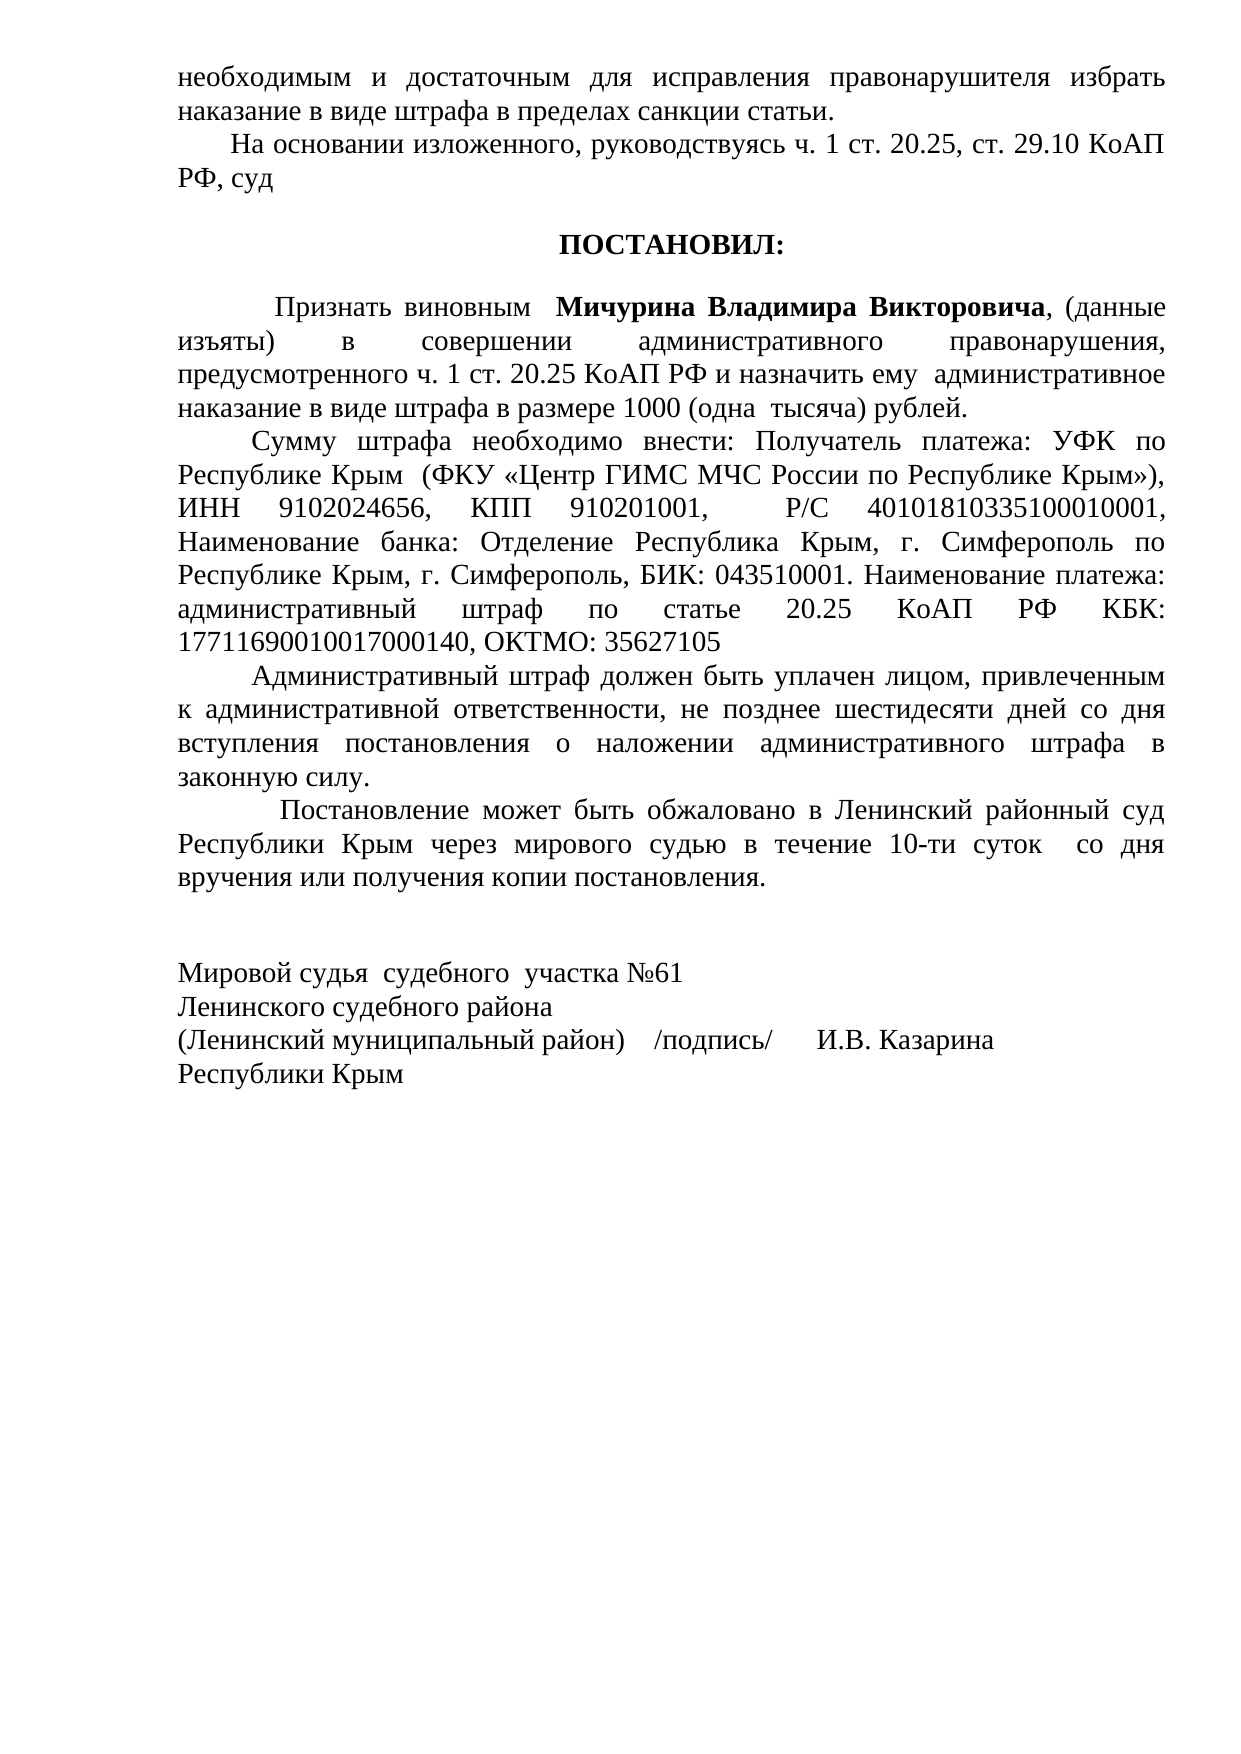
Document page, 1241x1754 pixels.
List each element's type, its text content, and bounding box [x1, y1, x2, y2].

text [177, 59, 1166, 126]
text Ленинского судебного района [177, 989, 1166, 1022]
text На основании изложенного, руководствуясь ч. 1 ст. 20.25, ст. 29.10 КоАП РФ, суд [177, 126, 1166, 193]
text Республики Крым [177, 1056, 1166, 1089]
text Постановление может быть обжаловано в Ленинский районный суд Республики Крым через мирового судью в течение 10-ти суток со дня вручения или получения копии постановления. [177, 792, 1166, 893]
text ПОСТАНОВИЛ: [177, 227, 1166, 260]
text (Ленинский муниципальный район) /подпись/ И.В. Казарина [177, 1022, 1166, 1056]
text Административный штраф должен быть уплачен лицом, привлеченным к административной ответственности, не позднее шестидесяти дней со дня вступления постановления о наложении административного штрафа в законную силу. [177, 658, 1166, 792]
text Мировой судья судебного участка №61 [177, 955, 1166, 989]
text Признать виновным Мичурина Владимира Викторовича, (данные изъяты) в совершении административного правонарушения, предусмотренного ч. 1 ст. 20.25 КоАП РФ и назначить ему административное наказание в виде штрафа в размере 1000 (одна тысяча) рублей. [177, 289, 1166, 423]
text Сумму штрафа необходимо внести: Получатель платежа: УФК по Республике Крым (ФКУ «Центр ГИМС МЧС России по Республике Крым»), ИНН 9102024656, КПП 910201001, Р/С 40101810335100010001, Наименование банка: Отделение Республика Крым, г. Симферополь по Республике Крым, г. Симферополь, БИК: 043510001. Наименование платежа: административный штраф по статье 20.25 КоАП РФ КБК: 17711690010017000140, ОКТМО: 35627105 [177, 423, 1166, 658]
